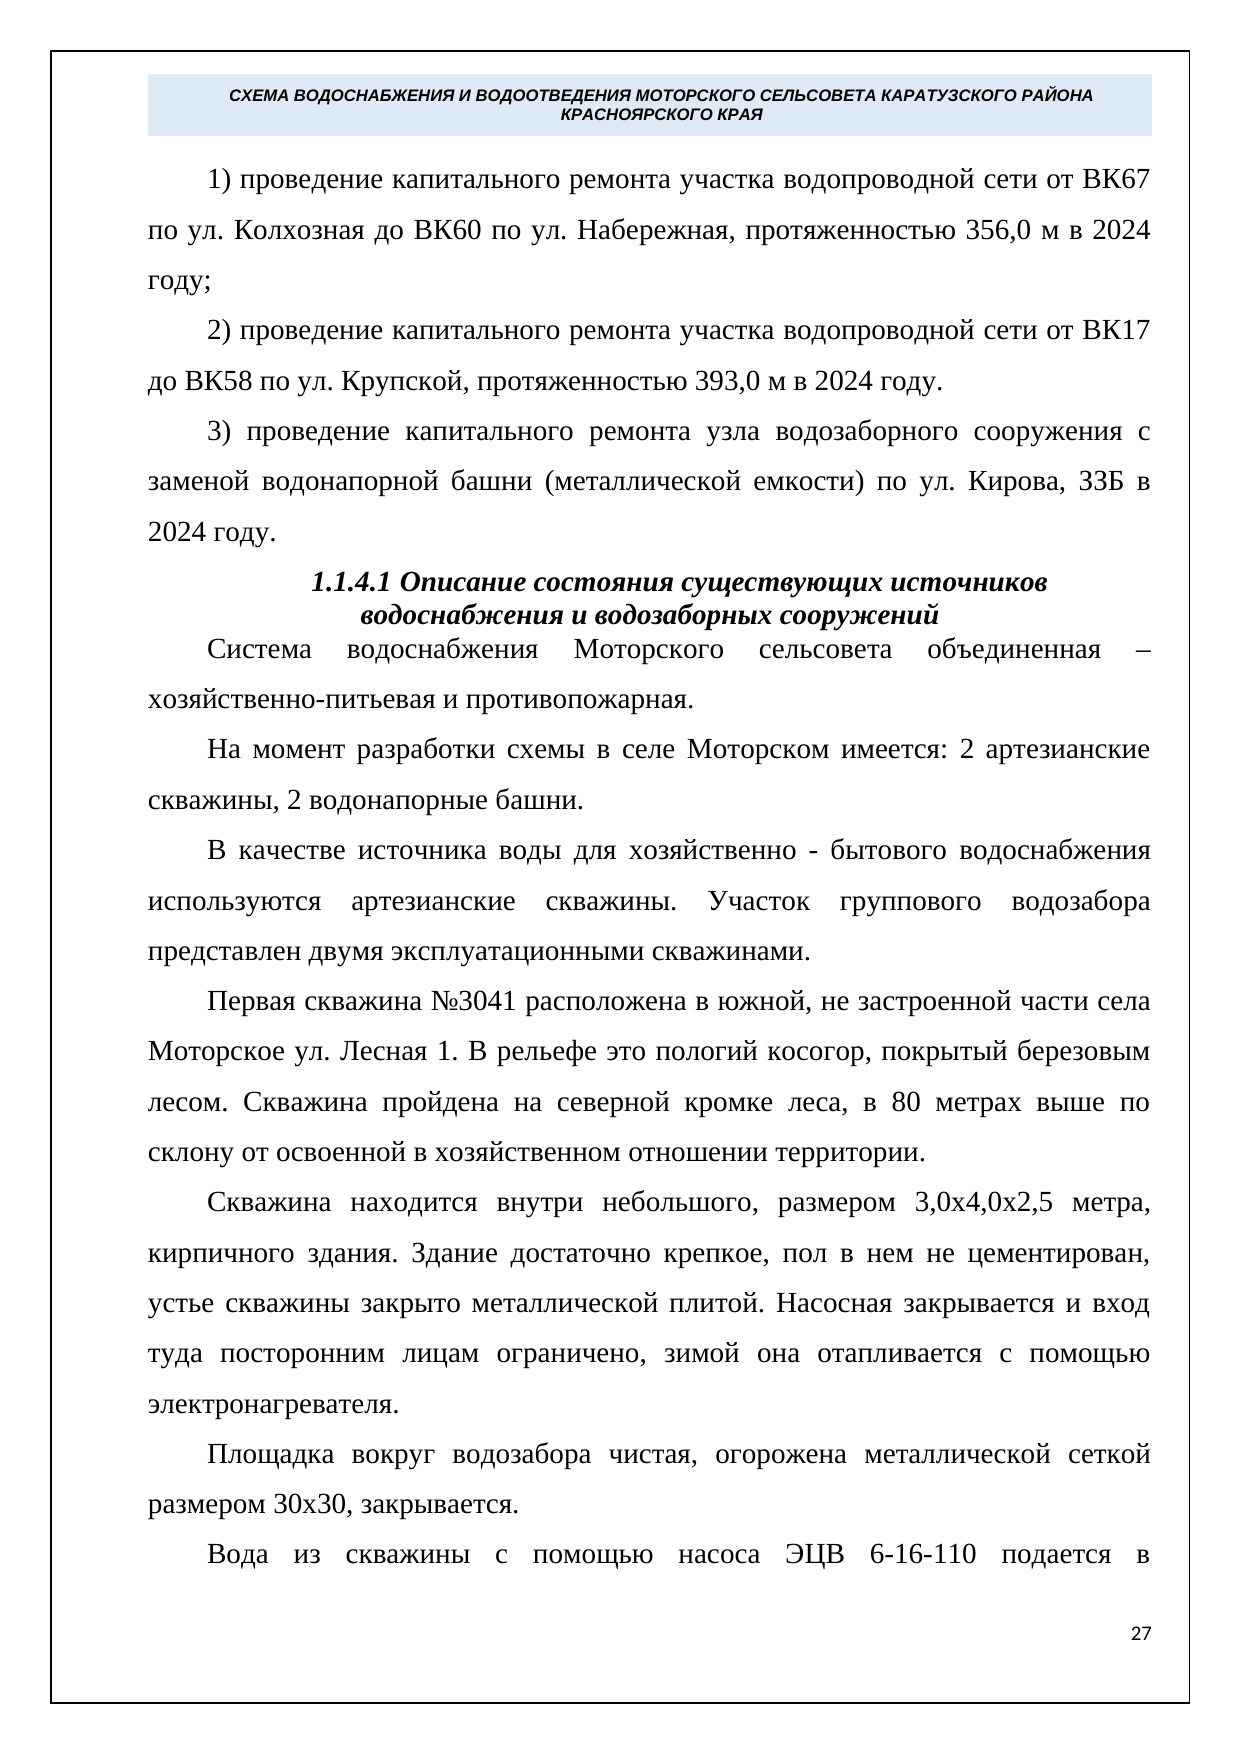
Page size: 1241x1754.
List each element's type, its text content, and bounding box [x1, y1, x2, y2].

text Площадка вокруг водозабора чистая, огорожена металлической сеткой размером 30x30, закрывается. [148, 1436, 1152, 1520]
text Скважина находится внутри небольшого, размером 3,0x4,0x2,5 метра, кирпичного здания. Здание достаточно крепкое, пол в нем не цементирован, устье скважины закрыто металлической плитой. Насосная закрывается и вход туда посторонним лицам ограничено, зимой она отапливается с помощью электронагревателя. [148, 1184, 1152, 1419]
text Первая скважина №3041 расположена в южной, не застроенной части села Моторское ул. Лесная 1. В рельефе это пологий косогор, покрытый березовым лесом. Скважина пройдена на северной кромке леса, в 80 метрах выше по склону от освоенной в хозяйственном отношении территории. [148, 983, 1152, 1168]
text На момент разработки схемы в селе Моторском имеется: 2 артезианские скважины, 2 водонапорные башни. [148, 732, 1152, 816]
text В качестве источника воды для хозяйственно - бытового водоснабжения используются артезианские скважины. Участок группового водозабора представлен двумя эксплуатационными скважинами. [148, 832, 1152, 966]
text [148, 1537, 1152, 1570]
text 3) проведение капитального ремонта узла водозаборного сооружения с заменой водонапорной башни (металлической емкости) по ул. Кирова, ЗЗБ в 2024 году. [148, 413, 1152, 547]
text 2) проведение капитального ремонта участка водопроводной сети от ВК17 до ВК58 по ул. Крупской, протяженностью 393,0 м в 2024 году. [148, 312, 1152, 396]
text Система водоснабжения Моторского сельсовета объединенная – хозяйственно-питьевая и противопожарная. [148, 631, 1152, 715]
text 1) проведение капитального ремонта участка водопроводной сети от ВК67 по ул. Колхозная до ВК60 по ул. Набережная, протяженностью 356,0 м в 2024 году; [148, 161, 1152, 296]
text 1.1.4.1 Описание состояния существующих источников водоснабжения и водозаборных сооружений [148, 564, 1152, 631]
